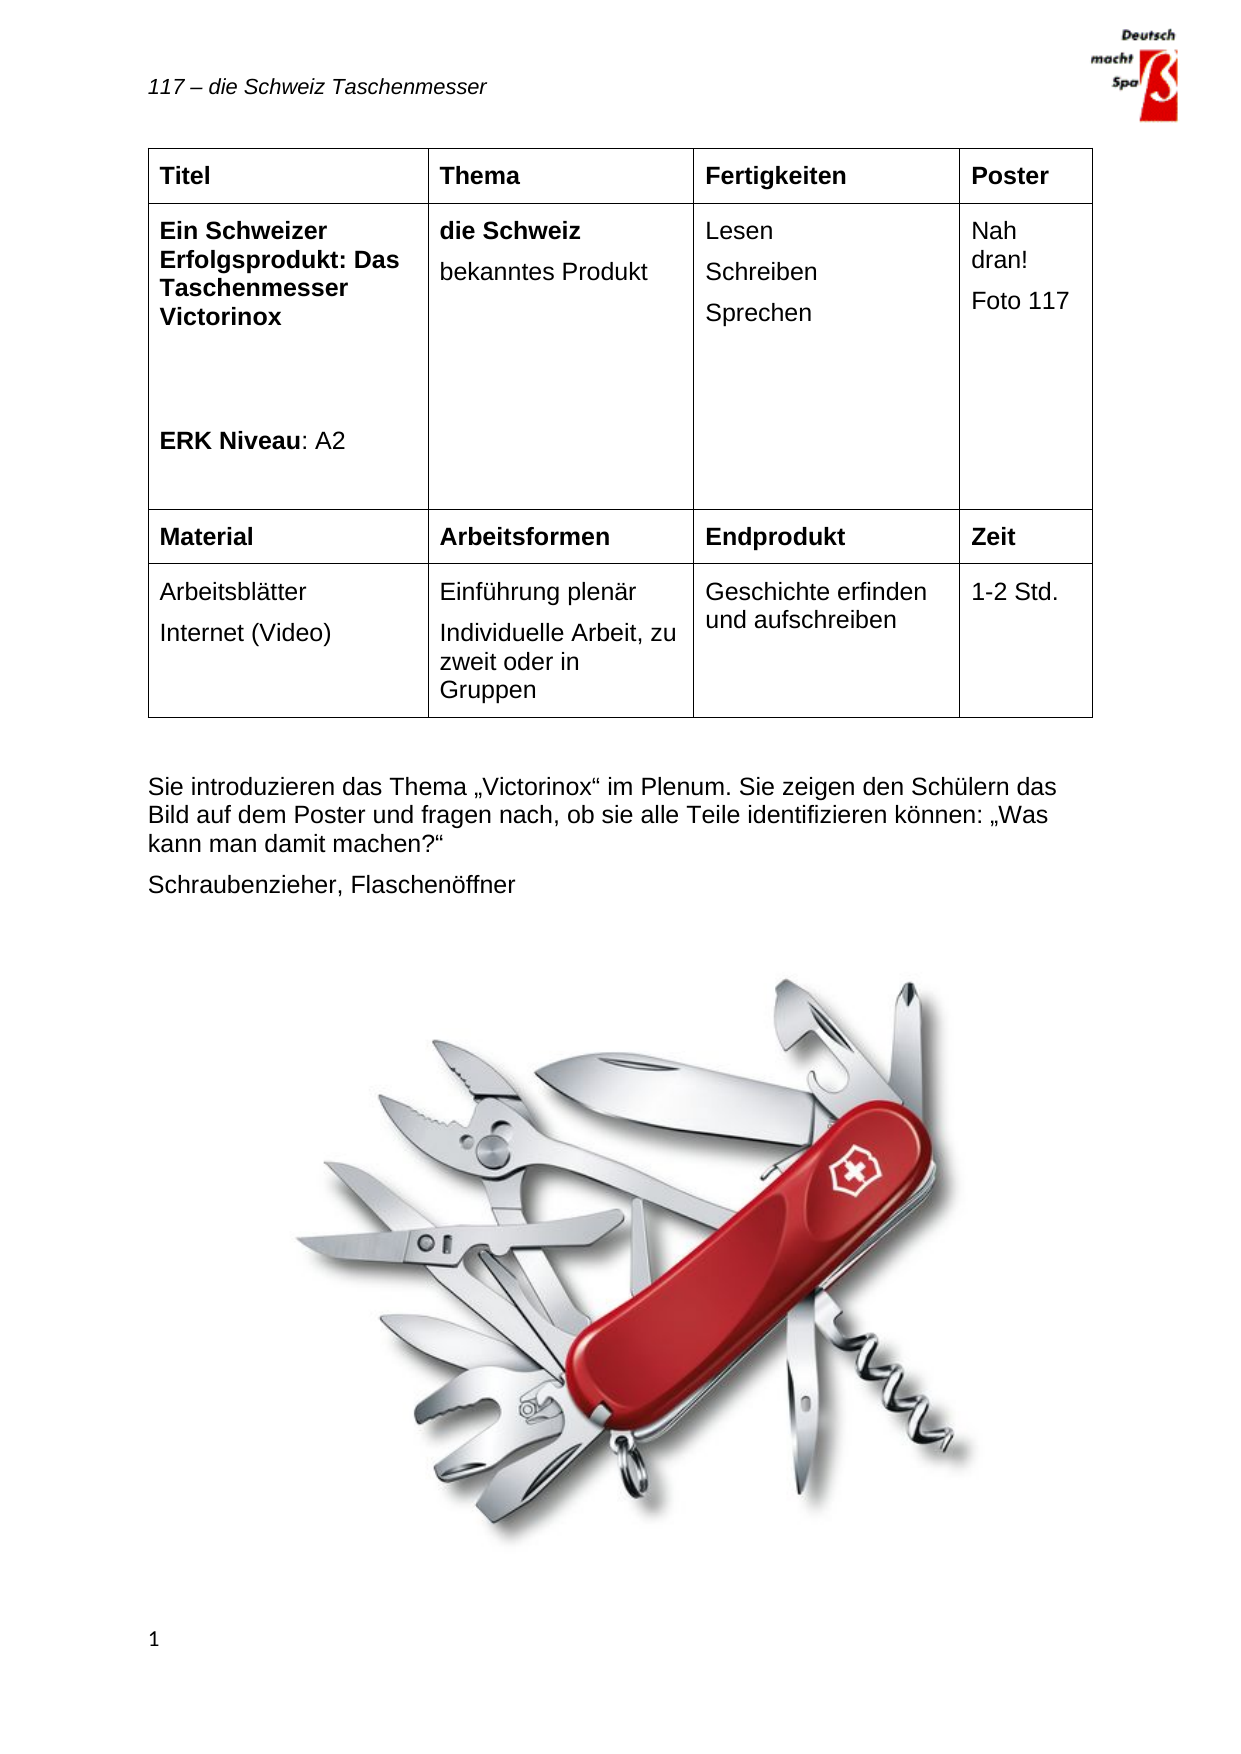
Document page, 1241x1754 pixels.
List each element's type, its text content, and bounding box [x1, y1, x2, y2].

table_cell 1-2 Std. [960, 564, 1092, 717]
table_cell Geschichte erfinden und aufschreiben [694, 564, 959, 717]
table_cell Einführung plenär Individuelle Arbeit, zu zweit oder in Gruppen [429, 564, 693, 717]
table_header Titel [149, 149, 428, 202]
table_cell Zeit [960, 510, 1092, 563]
table_header Fertigkeiten [694, 149, 959, 202]
text Schraubenzieher, Flaschenöffner [148, 870, 1093, 899]
table_header Thema [429, 149, 693, 202]
picture [245, 916, 1032, 1604]
picture [1079, 28, 1180, 126]
table_cell die Schweiz bekanntes Produkt [429, 204, 693, 508]
text Sie introduzieren das Thema „Victorinox“ im Plenum. Sie zeigen den Schülern das Bild auf dem Poster und fragen nach, ob sie alle Teile identifizieren können: „Was kann man damit machen?“ [148, 772, 1093, 858]
table_cell Arbeitsblätter Internet (Video) [149, 564, 428, 717]
table_header Poster [960, 149, 1092, 202]
table_cell Material [149, 510, 428, 563]
table_cell Arbeitsformen [429, 510, 693, 563]
table_cell Lesen Schreiben Sprechen [694, 204, 959, 508]
table_cell Ein Schweizer Erfolgsprodukt: Das Taschenmesser Victorinox ERK Niveau: A2 [149, 204, 428, 508]
table_cell Endprodukt [694, 510, 959, 563]
table_cell Nah dran! Foto 117 [960, 204, 1092, 508]
